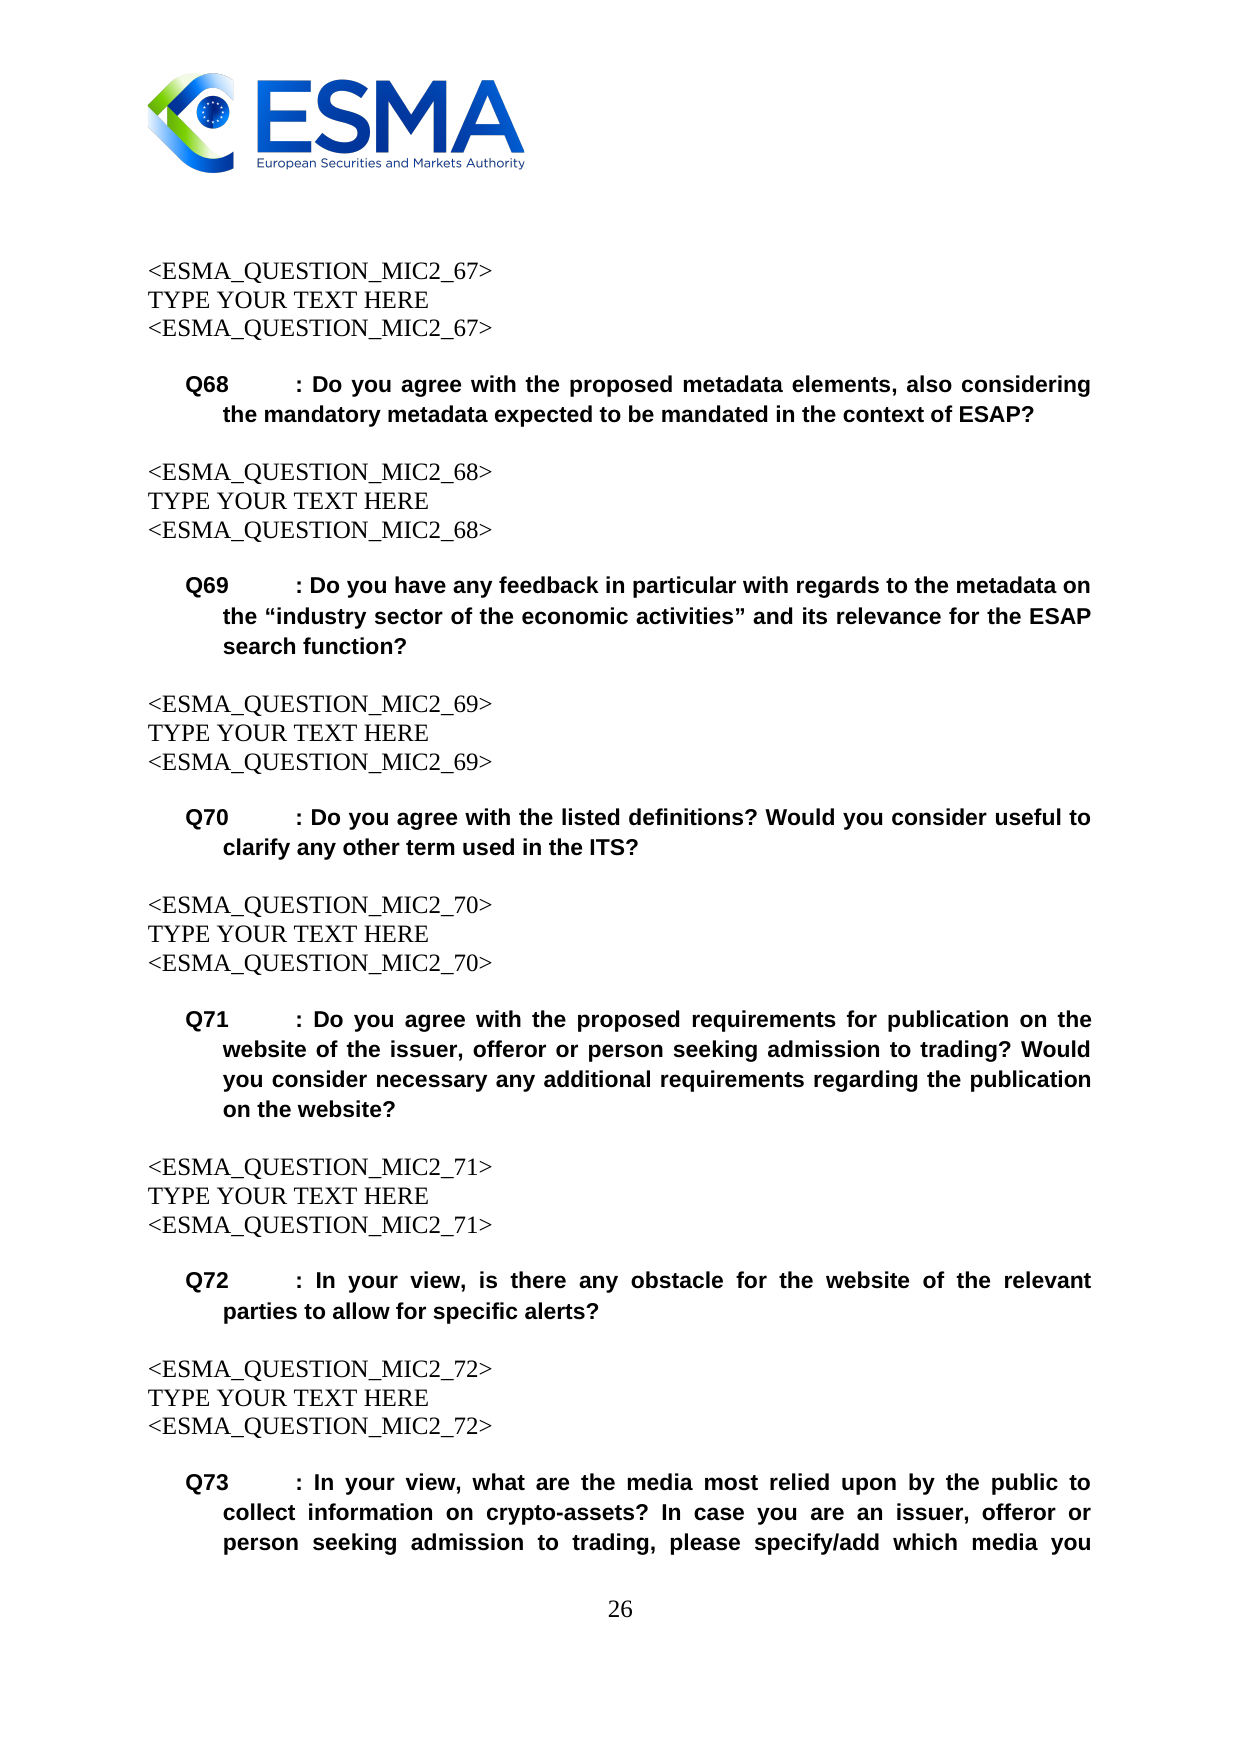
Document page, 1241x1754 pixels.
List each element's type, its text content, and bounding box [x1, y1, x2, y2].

text <ESMA_QUESTION_MIC2_72> [148, 1354, 1092, 1383]
text TYPE YOUR TEXT HERE [148, 486, 1092, 515]
text TYPE YOUR TEXT HERE [148, 1383, 1092, 1411]
text TYPE YOUR TEXT HERE [148, 1181, 1092, 1210]
text <ESMA_QUESTION_MIC2_67> [148, 256, 1092, 285]
text <ESMA_QUESTION_MIC2_68> [148, 515, 1092, 544]
text TYPE YOUR TEXT HERE [148, 718, 1092, 747]
text <ESMA_QUESTION_MIC2_70> [148, 891, 1092, 919]
text : Do you agree with the proposed requirements for publication on the website of the issuer, offeror or person seeking admission to trading? Would you consider necessary any additional requirements regarding the publication on the website? [185, 1006, 1092, 1123]
text : In your view, is there any obstacle for the website of the relevant parties to allow for specific alerts? [185, 1267, 1092, 1324]
text <ESMA_QUESTION_MIC2_69> [148, 689, 1092, 718]
text TYPE YOUR TEXT HERE [148, 919, 1092, 948]
text : Do you have any feedback in particular with regards to the metadata on the “industry sector of the economic activities” and its relevance for the ESAP search function? [185, 572, 1092, 659]
text : Do you agree with the listed definitions? Would you consider useful to clarify any other term used in the ITS? [185, 804, 1092, 861]
text <ESMA_QUESTION_MIC2_71> [148, 1152, 1092, 1181]
text <ESMA_QUESTION_MIC2_69> [148, 747, 1092, 775]
text <ESMA_QUESTION_MIC2_70> [148, 948, 1092, 977]
text <ESMA_QUESTION_MIC2_67> [148, 313, 1092, 342]
text <ESMA_QUESTION_MIC2_71> [148, 1210, 1092, 1239]
text : Do you agree with the proposed metadata elements, also considering the mandatory metadata expected to be mandated in the context of ESAP? [185, 371, 1092, 428]
text <ESMA_QUESTION_MIC2_68> [148, 457, 1092, 486]
picture [147, 73, 525, 173]
text TYPE YOUR TEXT HERE [148, 285, 1092, 313]
text <ESMA_QUESTION_MIC2_72> [148, 1411, 1092, 1440]
